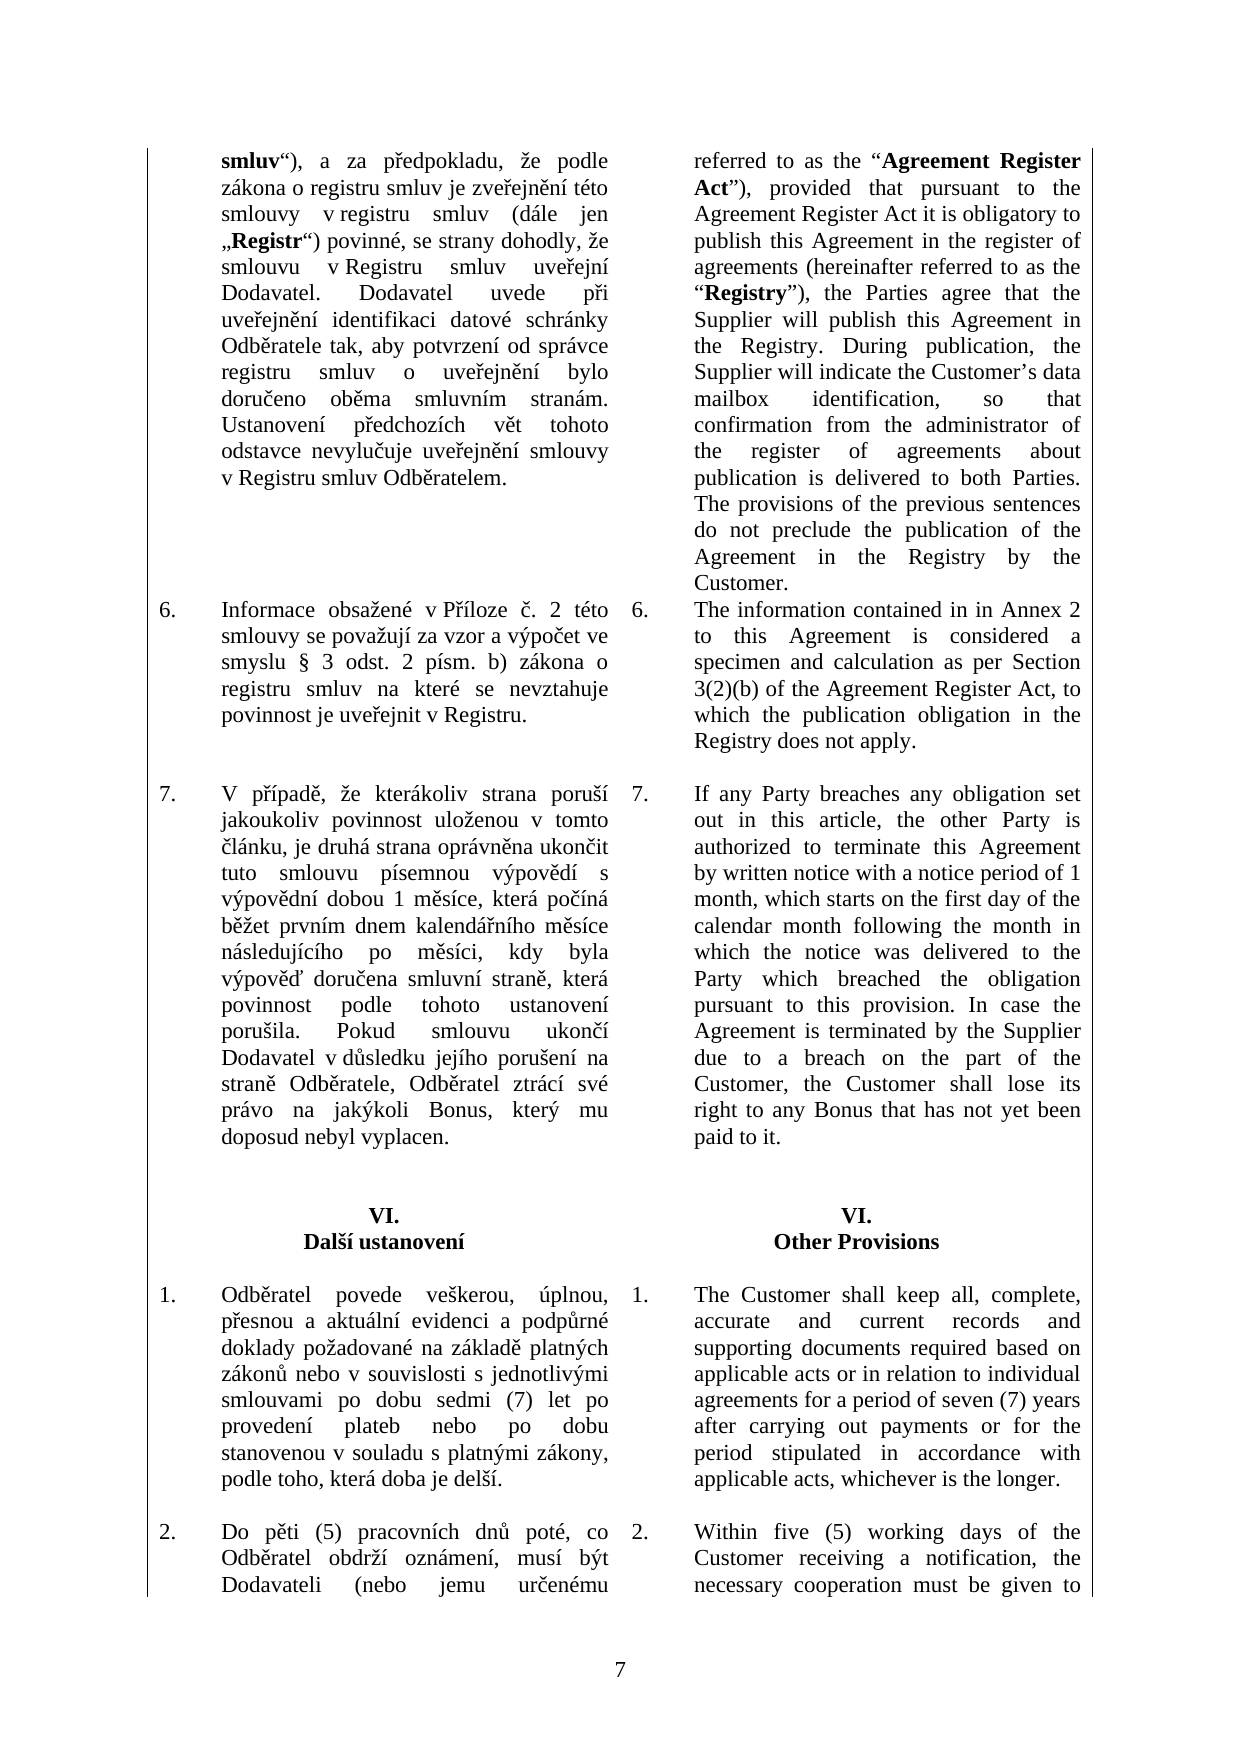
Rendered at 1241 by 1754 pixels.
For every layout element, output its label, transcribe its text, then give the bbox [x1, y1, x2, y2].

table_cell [148, 148, 620, 596]
table_cell The information contained in in Annex 2 to this Agreement is considered a specimen and calculation as per Section 3(2)(b) of the Agreement Register Act, to which the publication obligation in the Registry does not apply. [620, 596, 1092, 780]
table_cell VI. Other Provisions [620, 1202, 1092, 1281]
table_cell The Customer shall keep all, complete, accurate and current records and supporting documents required based on applicable acts or in relation to individual agreements for a period of seven (7) years after carrying out payments or for the period stipulated in accordance with applicable acts, whichever is the longer. [620, 1281, 1092, 1518]
table_cell Odběratel povede veškerou, úplnou, přesnou a aktuální evidenci a podpůrné doklady požadované na základě platných zákonů nebo v souvislosti s jednotlivými smlouvami po dobu sedmi (7) let po provedení plateb nebo po dobu stanovenou v souladu s platnými zákony, podle toho, která doba je delší. [148, 1281, 620, 1518]
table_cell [148, 1518, 620, 1597]
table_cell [620, 1518, 1092, 1597]
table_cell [620, 148, 1092, 596]
table_cell Informace obsažené v Příloze č. 2 této smlouvy se považují za vzor a výpočet ve smyslu § 3 odst. 2 písm. b) zákona o registru smluv na které se nevztahuje povinnost je uveřejnit v Registru. [148, 596, 620, 780]
table_cell VI. Další ustanovení [148, 1202, 620, 1281]
table_cell V případě, že kterákoliv strana poruší jakoukoliv povinnost uloženou v tomto článku, je druhá strana oprávněna ukončit tuto smlouvu písemnou výpovědí s výpovědní dobou 1 měsíce, která počíná běžet prvním dnem kalendářního měsíce následujícího po měsíci, kdy byla výpověď doručena smluvní straně, která povinnost podle tohoto ustanovení porušila. Pokud smlouvu ukončí Dodavatel v důsledku jejího porušení na straně Odběratele, Odběratel ztrácí své právo na jakýkoli Bonus, který mu doposud nebyl vyplacen. [148, 780, 620, 1202]
table_cell If any Party breaches any obligation set out in this article, the other Party is authorized to terminate this Agreement by written notice with a notice period of 1 month, which starts on the first day of the calendar month following the month in which the notice was delivered to the Party which breached the obligation pursuant to this provision. In case the Agreement is terminated by the Supplier due to a breach on the part of the Customer, the Customer shall lose its right to any Bonus that has not yet been paid to it. [620, 780, 1092, 1202]
